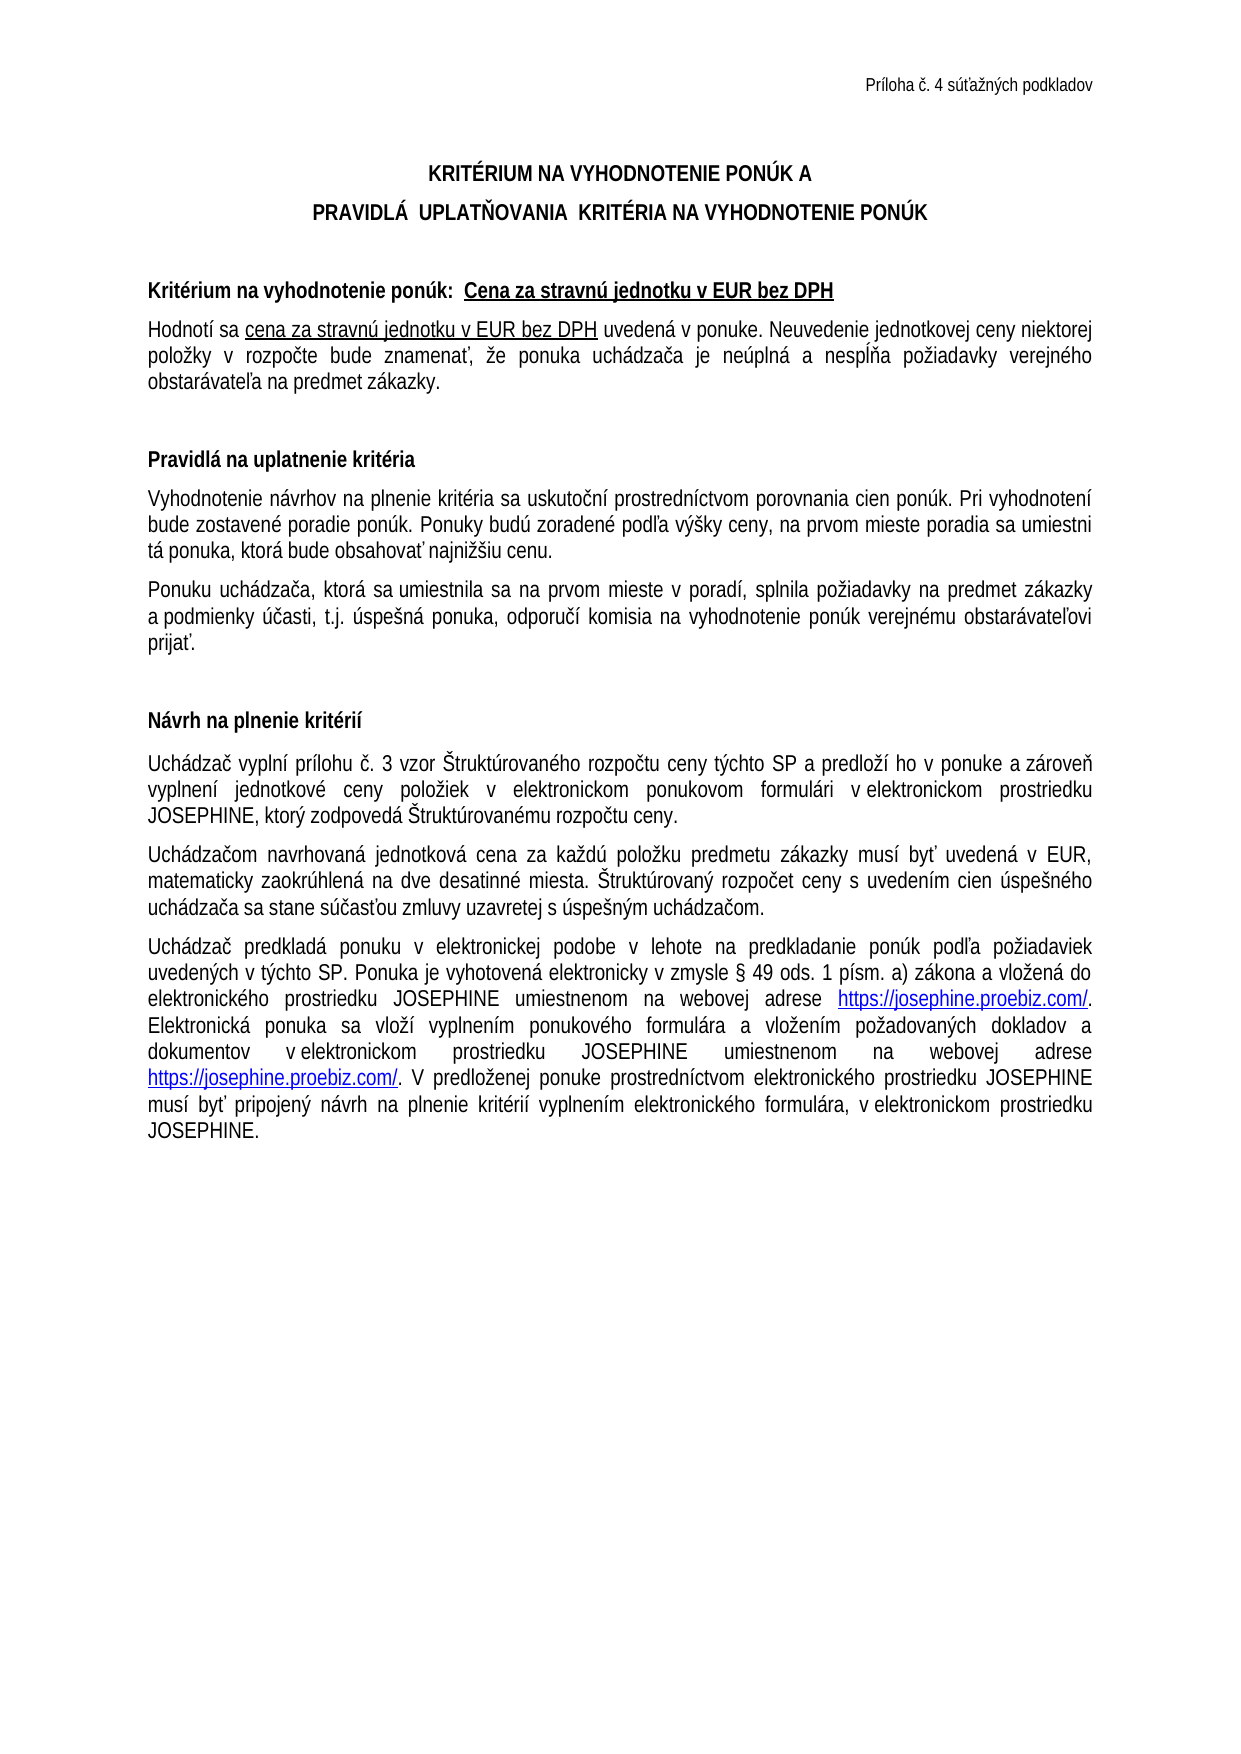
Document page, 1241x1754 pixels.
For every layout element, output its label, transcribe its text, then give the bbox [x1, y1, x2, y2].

text Kritérium na vyhodnotenie ponúk: Cena za stravnú jednotku v EUR bez DPH [148, 277, 1093, 303]
text PRAVIDLÁ UPLATŇOVANIA KRITÉRIA NA VYHODNOTENIE PONÚK [148, 199, 1093, 225]
text KRITÉRIUM NA VYHODNOTENIE PONÚK A [148, 160, 1093, 186]
text Uchádzačom navrhovaná jednotková cena za každú položku predmetu zákazky musí byť uvedená v EUR, matematicky zaokrúhlená na dve desatinné miesta. Štruktúrovaný rozpočet ceny s uvedením cien úspešného uchádzača sa stane súčasťou zmluvy uzavretej s úspešným uchádzačom. [148, 841, 1093, 920]
text Uchádzač predkladá ponuku v elektronickej podobe v lehote na predkladanie ponúk podľa požiadaviek uvedených v týchto SP. Ponuka je vyhotovená elektronicky v zmysle § 49 ods. 1 písm. a) zákona a vložená do elektronického prostriedku JOSEPHINE umiestnenom na webovej adrese https://josephine.proebiz.com/. Elektronická ponuka sa vloží vyplnením ponukového formulára a vložením požadovaných dokladov a dokumentov v elektronickom prostriedku JOSEPHINE umiestnenom na webovej adrese https://josephine.proebiz.com/. V predloženej ponuke prostredníctvom elektronického prostriedku JOSEPHINE musí byť pripojený návrh na plnenie kritérií vyplnením elektronického formulára, v elektronickom prostriedku JOSEPHINE. [148, 933, 1093, 1143]
text Hodnotí sa cena za stravnú jednotku v EUR bez DPH uvedená v ponuke. Neuvedenie jednotkovej ceny niektorej položky v rozpočte bude znamenať, že ponuka uchádzača je neúplná a nespĺňa požiadavky verejného obstarávateľa na predmet zákazky. [148, 316, 1093, 394]
text Ponuku uchádzača, ktorá sa umiestnila sa na prvom mieste v poradí, splnila požiadavky na predmet zákazky a podmienky účasti, t.j. úspešná ponuka, odporučí komisia na vyhodnotenie ponúk verejnému obstarávateľovi prijať. [148, 576, 1093, 655]
text Vyhodnotenie návrhov na plnenie kritéria sa uskutoční prostredníctvom porovnania cien ponúk. Pri vyhodnotení bude zostavené poradie ponúk. Ponuky budú zoradené podľa výšky ceny, na prvom mieste poradia sa umiestni tá ponuka, ktorá bude obsahovať najnižšiu cenu. [148, 485, 1093, 564]
text Pravidlá na uplatnenie kritéria [148, 446, 1093, 472]
text Návrh na plnenie kritérií [148, 707, 1093, 733]
text Uchádzač vyplní prílohu č. 3 vzor Štruktúrovaného rozpočtu ceny týchto SP a predloží ho v ponuke a zároveň vyplnení jednotkové ceny položiek v elektronickom ponukovom formulári v elektronickom prostriedku JOSEPHINE, ktorý zodpovedá Štruktúrovanému rozpočtu ceny. [148, 749, 1093, 828]
